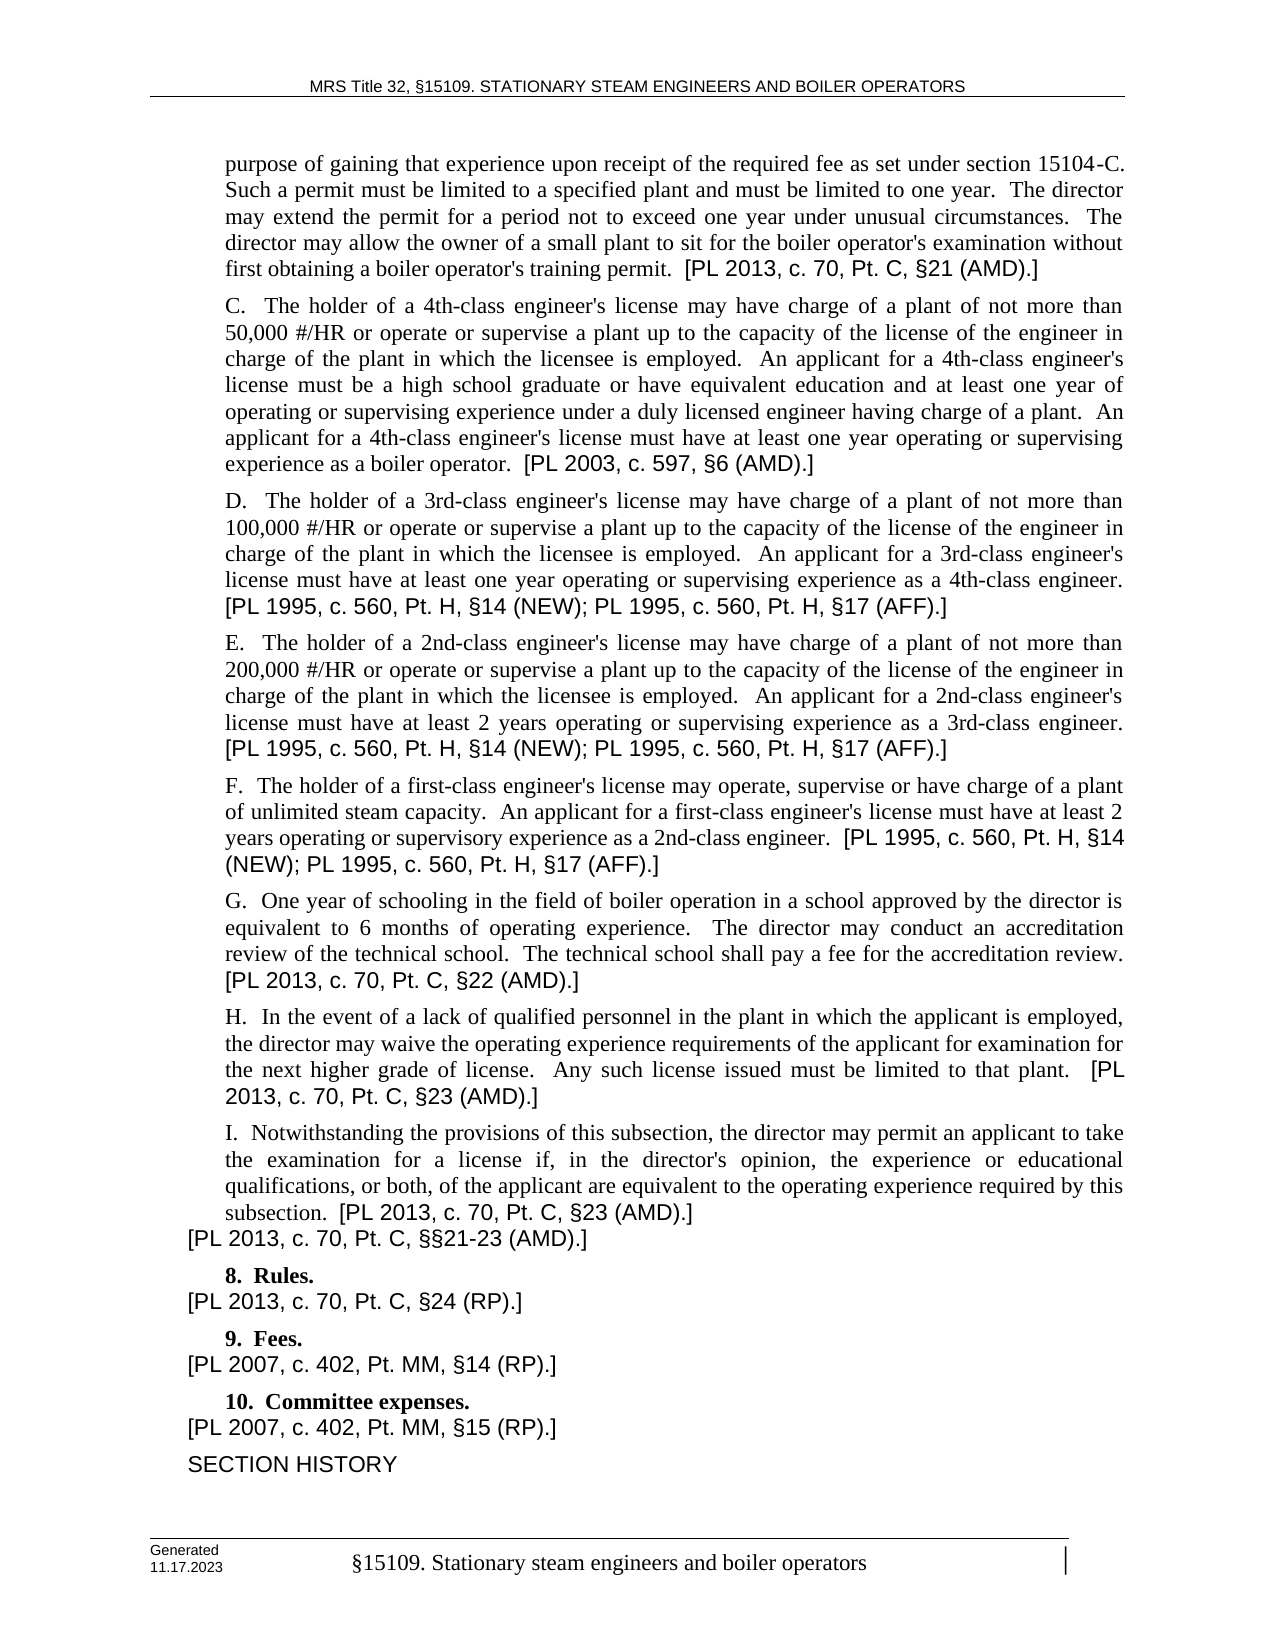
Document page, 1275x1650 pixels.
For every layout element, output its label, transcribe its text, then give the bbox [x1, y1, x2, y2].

text [PL 2007, c. 402, Pt. MM, §14 (RP).] [187, 1351, 1125, 1377]
text G. One year of schooling in the field of boiler operation in a school approved by the director is equivalent to 6 months of operating experience. The director may conduct an accreditation review of the technical school. The technical school shall pay a fee for the accreditation review. [PL 2013, c. 70, Pt. C, §22 (AMD).] [225, 888, 1125, 993]
text E. The holder of a 2nd-class engineer's license may have charge of a plant of not more than 200,000 #/HR or operate or supervise a plant up to the capacity of the license of the engineer in charge of the plant in which the licensee is employed. An applicant for a 2nd-class engineer's license must have at least 2 years operating or supervising experience as a 3rd-class engineer. [PL 1995, c. 560, Pt. H, §14 (NEW); PL 1995, c. 560, Pt. H, §17 (AFF).] [225, 629, 1125, 761]
text 10. Committee expenses. [187, 1388, 1125, 1414]
text [PL 2013, c. 70, Pt. C, §§21-23 (AMD).] [187, 1225, 1125, 1251]
text 8. Rules. [187, 1262, 1125, 1288]
text I. Notwithstanding the provisions of this subsection, the director may permit an applicant to take the examination for a license if, in the director's opinion, the experience or educational qualifications, or both, of the applicant are equivalent to the operating experience required by this subsection. [PL 2013, c. 70, Pt. C, §23 (AMD).] [225, 1119, 1125, 1225]
text 9. Fees. [187, 1325, 1125, 1351]
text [225, 150, 1125, 282]
text [PL 2007, c. 402, Pt. MM, §15 (RP).] [187, 1414, 1125, 1441]
text H. In the event of a lack of qualified personnel in the plant in which the applicant is employed, the director may waive the operating experience requirements of the applicant for examination for the next higher grade of license. Any such license issued must be limited to that plant. [PL 2013, c. 70, Pt. C, §23 (AMD).] [225, 1003, 1125, 1109]
text C. The holder of a 4th-class engineer's license may have charge of a plant of not more than 50,000 #/HR or operate or supervise a plant up to the capacity of the license of the engineer in charge of the plant in which the licensee is employed. An applicant for a 4th-class engineer's license must be a high school graduate or have equivalent education and at least one year of operating or supervising experience under a duly licensed engineer having charge of a plant. An applicant for a 4th-class engineer's license must have at least one year operating or supervising experience as a boiler operator. [PL 2003, c. 597, §6 (AMD).] [225, 292, 1125, 477]
text D. The holder of a 3rd-class engineer's license may have charge of a plant of not more than 100,000 #/HR or operate or supervise a plant up to the capacity of the license of the engineer in charge of the plant in which the licensee is employed. An applicant for a 3rd-class engineer's license must have at least one year operating or supervising experience as a 4th-class engineer. [PL 1995, c. 560, Pt. H, §14 (NEW); PL 1995, c. 560, Pt. H, §17 (AFF).] [225, 487, 1125, 619]
text F. The holder of a first-class engineer's license may operate, supervise or have charge of a plant of unlimited steam capacity. An applicant for a first-class engineer's license must have at least 2 years operating or supervisory experience as a 2nd-class engineer. [PL 1995, c. 560, Pt. H, §14 (NEW); PL 1995, c. 560, Pt. H, §17 (AFF).] [225, 772, 1125, 877]
text [PL 2013, c. 70, Pt. C, §24 (RP).] [187, 1288, 1125, 1314]
text SECTION HISTORY [187, 1451, 1125, 1477]
